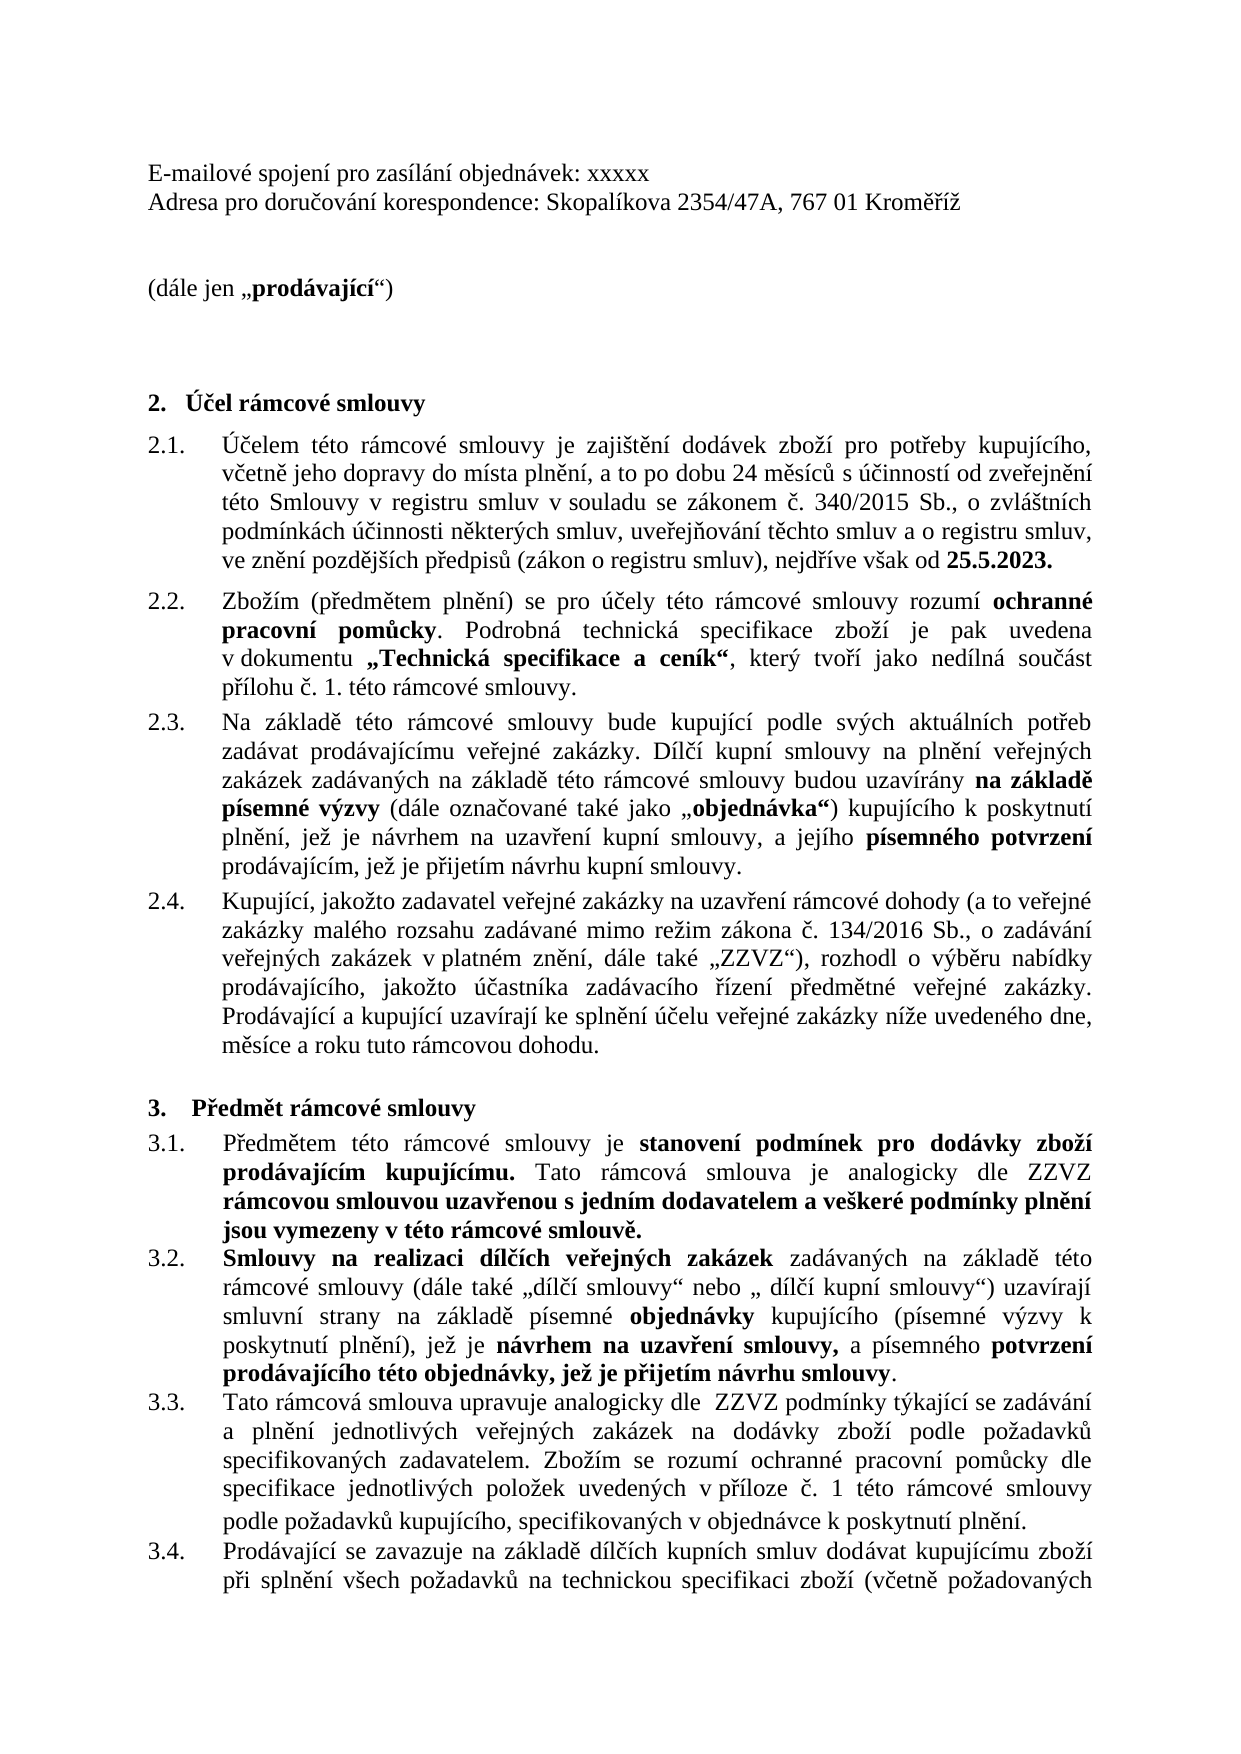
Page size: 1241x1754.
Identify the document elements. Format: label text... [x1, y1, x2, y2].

list Účelem této rámcové smlouvy je zajištění dodávek zboží pro potřeby kupujícího, včetně jeho dopravy do místa plnění, a to po dobu 24 měsíců s účinností od zveřejnění této Smlouvy v registru smluv v souladu se zákonem č. 340/2015 Sb., o zvláštních podmínkách účinnosti některých smluv, uveřejňování těchto smluv a o registru smluv, ve znění pozdějších předpisů (zákon o registru smluv), nejdříve však od 25.5.2023. [148, 430, 1092, 573]
text (dále jen „prodávající“) [148, 273, 1092, 302]
text Adresa pro doručování korespondence: Skopalíkova 2354/47A, 767 01 Kroměříž [148, 187, 1092, 216]
list Předmětem této rámcové smlouvy je stanovení podmínek pro dodávky zboží prodávajícím kupujícímu. Tato rámcová smlouva je analogicky dle ZZVZ rámcovou smlouvou uzavřenou s jedním dodavatelem a veškeré podmínky plnění jsou vymezeny v této rámcové smlouvě. [148, 1128, 1092, 1243]
text 3. Předmět rámcové smlouvy [148, 1093, 1092, 1122]
list Zbožím (předmětem plnění) se pro účely této rámcové smlouvy rozumí ochranné pracovní pomůcky. Podrobná technická specifikace zboží je pak uvedena v dokumentu „Technická specifikace a ceník“, který tvoří jako nedílná součást přílohu č. 1. této rámcové smlouvy. [148, 586, 1092, 701]
list Smlouvy na realizaci dílčích veřejných zakázek zadávaných na základě této rámcové smlouvy (dále také „dílčí smlouvy“ nebo „ dílčí kupní smlouvy“) uzavírají smluvní strany na základě písemné objednávky kupujícího (písemné výzvy k poskytnutí plnění), jež je návrhem na uzavření smlouvy, a písemného potvrzení prodávajícího této objednávky, jež je přijetím návrhu smlouvy. [148, 1243, 1092, 1387]
list Tato rámcová smlouva upravuje analogicky dle ZZVZ podmínky týkající se zadávání a plnění jednotlivých veřejných zakázek na dodávky zboží podle požadavků specifikovaných zadavatelem. Zbožím se rozumí ochranné pracovní pomůcky dle specifikace jednotlivých položek uvedených v příloze č. 1 této rámcové smlouvy podle požadavků kupujícího, specifikovaných v objednávce k poskytnutí plnění. [148, 1387, 1092, 1536]
list Účel rámcové smlouvy [148, 388, 1092, 417]
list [148, 1536, 1092, 1594]
text E-mailové spojení pro zasílání objednávek: xxxxx [148, 158, 1092, 187]
list Kupující, jakožto zadavatel veřejné zakázky na uzavření rámcové dohody (a to veřejné zakázky malého rozsahu zadávané mimo režim zákona č. 134/2016 Sb., o zadávání veřejných zakázek v platném znění, dále také „ZZVZ“), rozhodl o výběru nabídky prodávajícího, jakožto účastníka zadávacího řízení předmětné veřejné zakázky. Prodávající a kupující uzavírají ke splnění účelu veřejné zakázky níže uvedeného dne, měsíce a roku tuto rámcovou dohodu. [148, 886, 1092, 1058]
list Na základě této rámcové smlouvy bude kupující podle svých aktuálních potřeb zadávat prodávajícímu veřejné zakázky. Dílčí kupní smlouvy na plnění veřejných zakázek zadávaných na základě této rámcové smlouvy budou uzavírány na základě písemné výzvy (dále označované také jako „objednávka“) kupujícího k poskytnutí plnění, jež je návrhem na uzavření kupní smlouvy, a jejího písemného potvrzení prodávajícím, jež je přijetím návrhu kupní smlouvy. [148, 707, 1092, 880]
